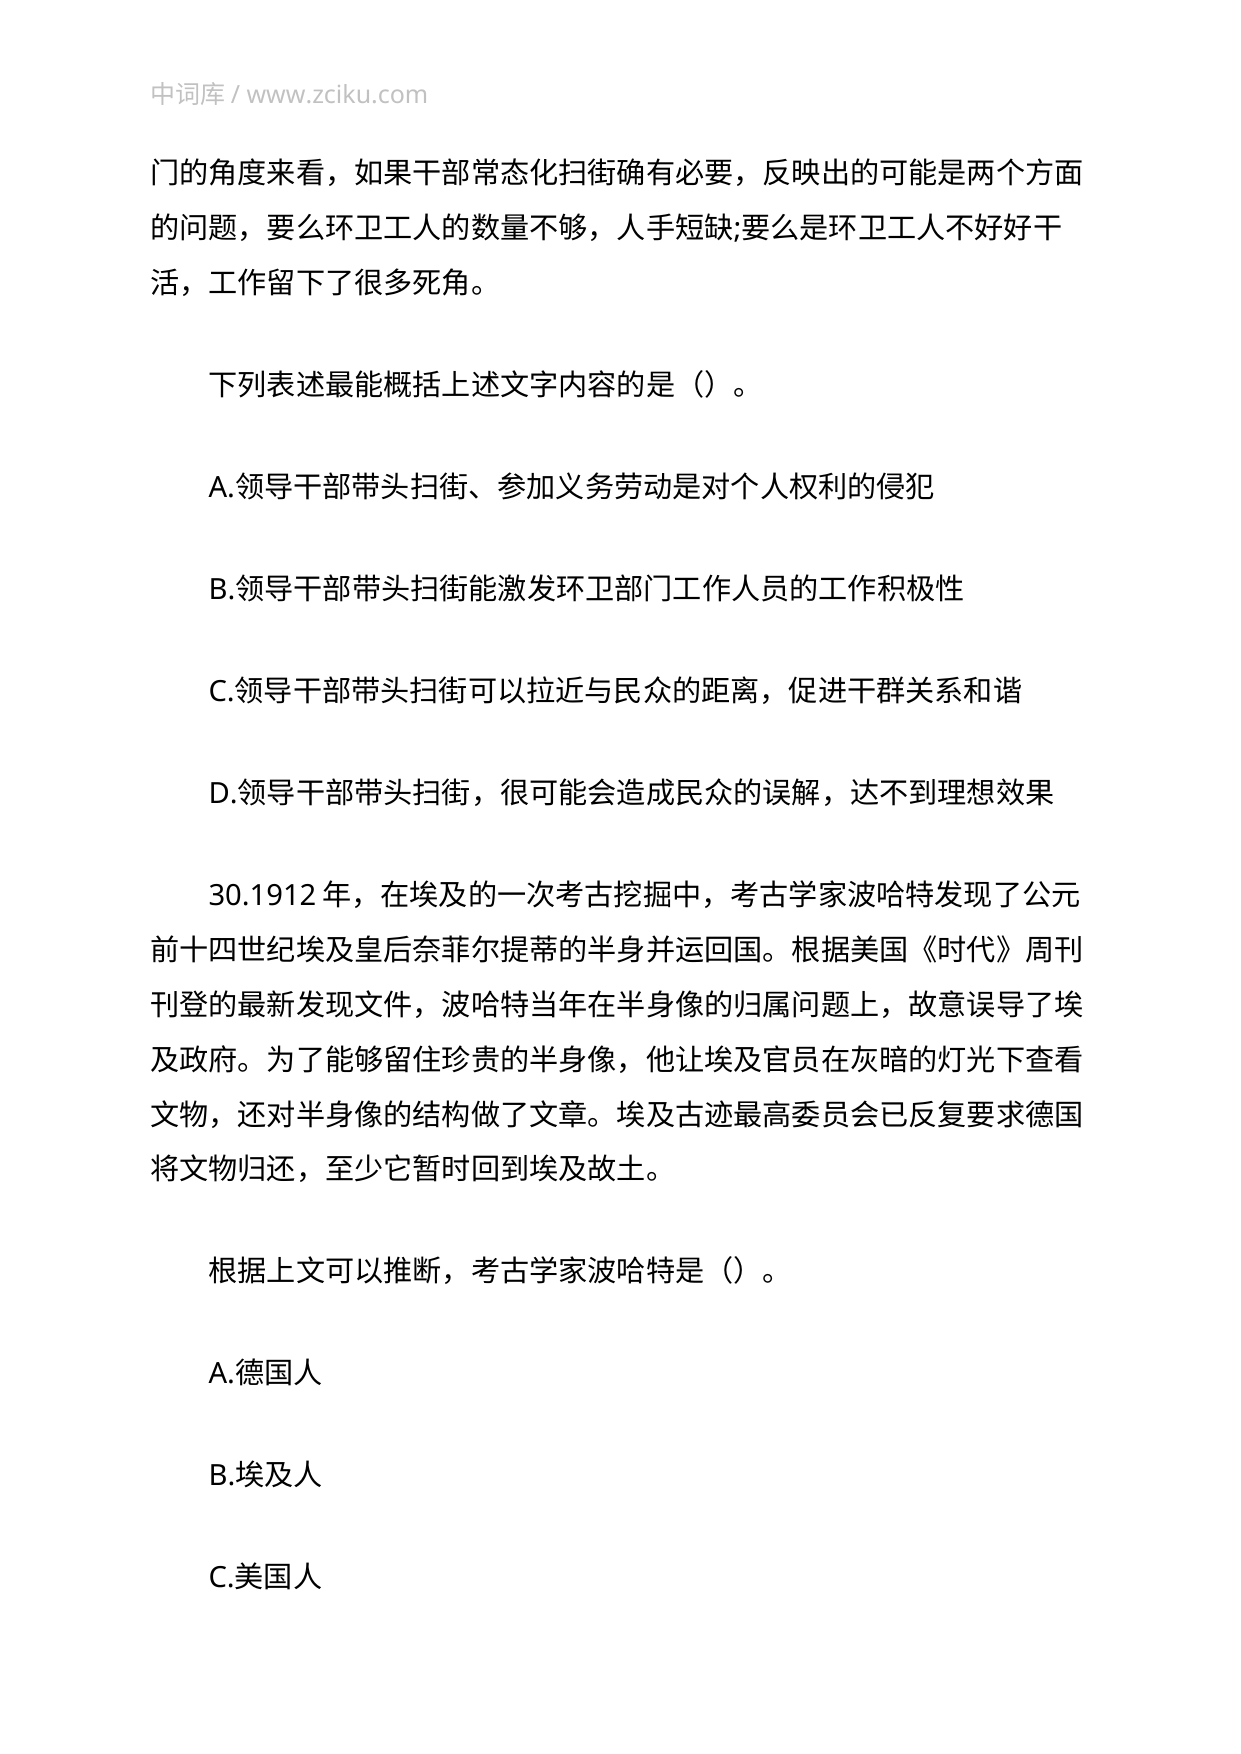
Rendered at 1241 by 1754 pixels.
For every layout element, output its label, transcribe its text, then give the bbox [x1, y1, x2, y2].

text C.美国人 [150, 1553, 1090, 1596]
text C.领导干部带头扫街可以拉近与民众的距离，促进干群关系和谐 [150, 667, 1090, 710]
text 根据上文可以推断，考古学家波哈特是（）。 [150, 1248, 1090, 1290]
text A.德国人 [150, 1349, 1090, 1392]
text D.领导干部带头扫街，很可能会造成民众的误解，达不到理想效果 [150, 769, 1090, 812]
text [150, 150, 1090, 302]
text 下列表述最能概括上述文字内容的是（）。 [150, 362, 1090, 404]
text B.领导干部带头扫街能激发环卫部门工作人员的工作积极性 [150, 565, 1090, 608]
text B.埃及人 [150, 1451, 1090, 1494]
text 30.1912年，在埃及的一次考古挖掘中，考古学家波哈特发现了公元前十四世纪埃及皇后奈菲尔提蒂的半身并运回国。根据美国《时代》周刊刊登的最新发现文件，波哈特当年在半身像的归属问题上，故意误导了埃及政府。为了能够留住珍贵的半身像，他让埃及官员在灰暗的灯光下查看文物，还对半身像的结构做了文章。埃及古迹最高委员会已反复要求德国将文物归还，至少它暂时回到埃及故土。 [150, 871, 1090, 1188]
text A.领导干部带头扫街、参加义务劳动是对个人权利的侵犯 [150, 463, 1090, 506]
